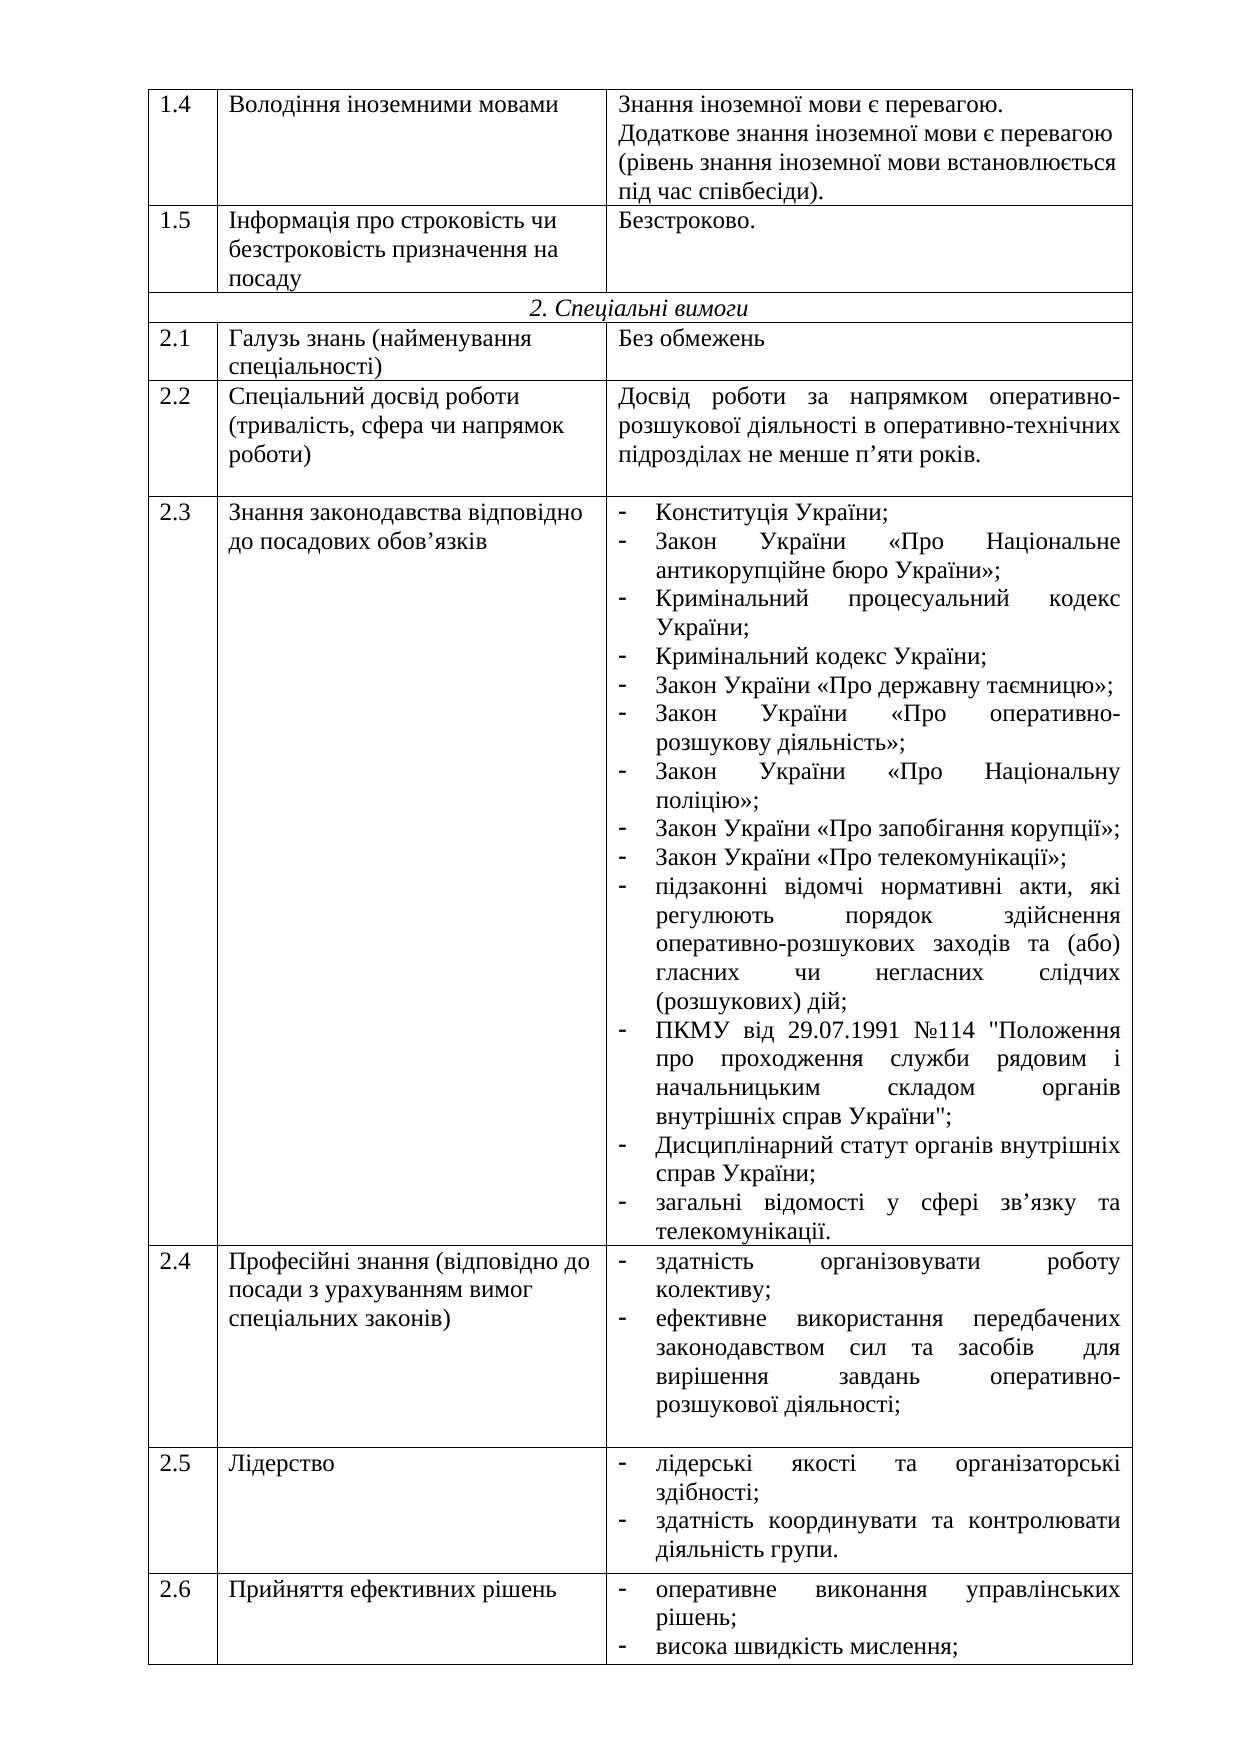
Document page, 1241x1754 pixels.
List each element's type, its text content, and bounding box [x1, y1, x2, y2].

table_cell Володіння іноземними мовами [218, 90, 606, 204]
table_cell здатність організовувати роботу колективу; ефективне використання передбачених законодавством сил та засобів для вирішення завдань оперативно- розшукової діяльності; [607, 1246, 1132, 1447]
table_cell Лідерство [218, 1448, 606, 1573]
table_cell 2.4 [149, 1246, 217, 1447]
table_cell 2.6 [149, 1574, 217, 1664]
table_cell Спеціальний досвід роботи (тривалість, сфера чи напрямок роботи) [218, 381, 606, 496]
table_cell 2.5 [149, 1448, 217, 1573]
table_cell 2.1 [149, 323, 217, 380]
table_cell Знання іноземної мови є перевагою. Додаткове знання іноземної мови є перевагою (рівень знання іноземної мови встановлюється під час співбесіди). [607, 90, 1132, 204]
table_cell Інформація про строковість чи безстроковість призначення на посаду [218, 206, 606, 292]
table_cell Знання законодавства відповідно до посадових обов’язків [218, 497, 606, 1245]
table_cell Конституція України; Закон України «Про Національне антикорупційне бюро України»; Кримінальний процесуальний кодекс України; Кримінальний кодекс України; Закон України «Про державну таємницю»; Закон України «Про оперативно-розшукову діяльність»; Закон України «Про Національну поліцію»; Закон України «Про запобігання корупції»; Закон України «Про телекомунікації»; підзаконні відомчі нормативні акти, які регулюють порядок здійснення оперативно-розшукових заходів та (або) гласних чи негласних слідчих (розшукових) дій; ПКМУ від 29.07.1991 №114 "Положення про проходження служби рядовим і начальницьким складом органів внутрішніх справ України"; Дисциплінарний статут органів внутрішніх справ України; загальні відомості у сфері зв’язку та телекомунікації. [607, 497, 1132, 1245]
table_cell Досвід роботи за напрямком оперативно-розшукової діяльності в оперативно-технічних підрозділах не менше п’яти років. [607, 381, 1132, 496]
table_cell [607, 1574, 1132, 1664]
table_cell 2.3 [149, 497, 217, 1245]
table_cell 2. Спеціальні вимоги [149, 293, 1132, 322]
table_cell Галузь знань (найменування спеціальності) [218, 323, 606, 380]
table_cell лідерські якості та організаторські здібності; здатність координувати та контролювати діяльність групи. [607, 1448, 1132, 1573]
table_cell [218, 1574, 606, 1664]
table_cell Професійні знання (відповідно до посади з урахуванням вимог спеціальних законів) [218, 1246, 606, 1447]
table_cell Безстроково. [607, 206, 1132, 292]
table_cell Без обмежень [607, 323, 1132, 380]
table_cell 2.2 [149, 381, 217, 496]
table_cell 1.4 [149, 90, 217, 204]
table_cell 1.5 [149, 206, 217, 292]
